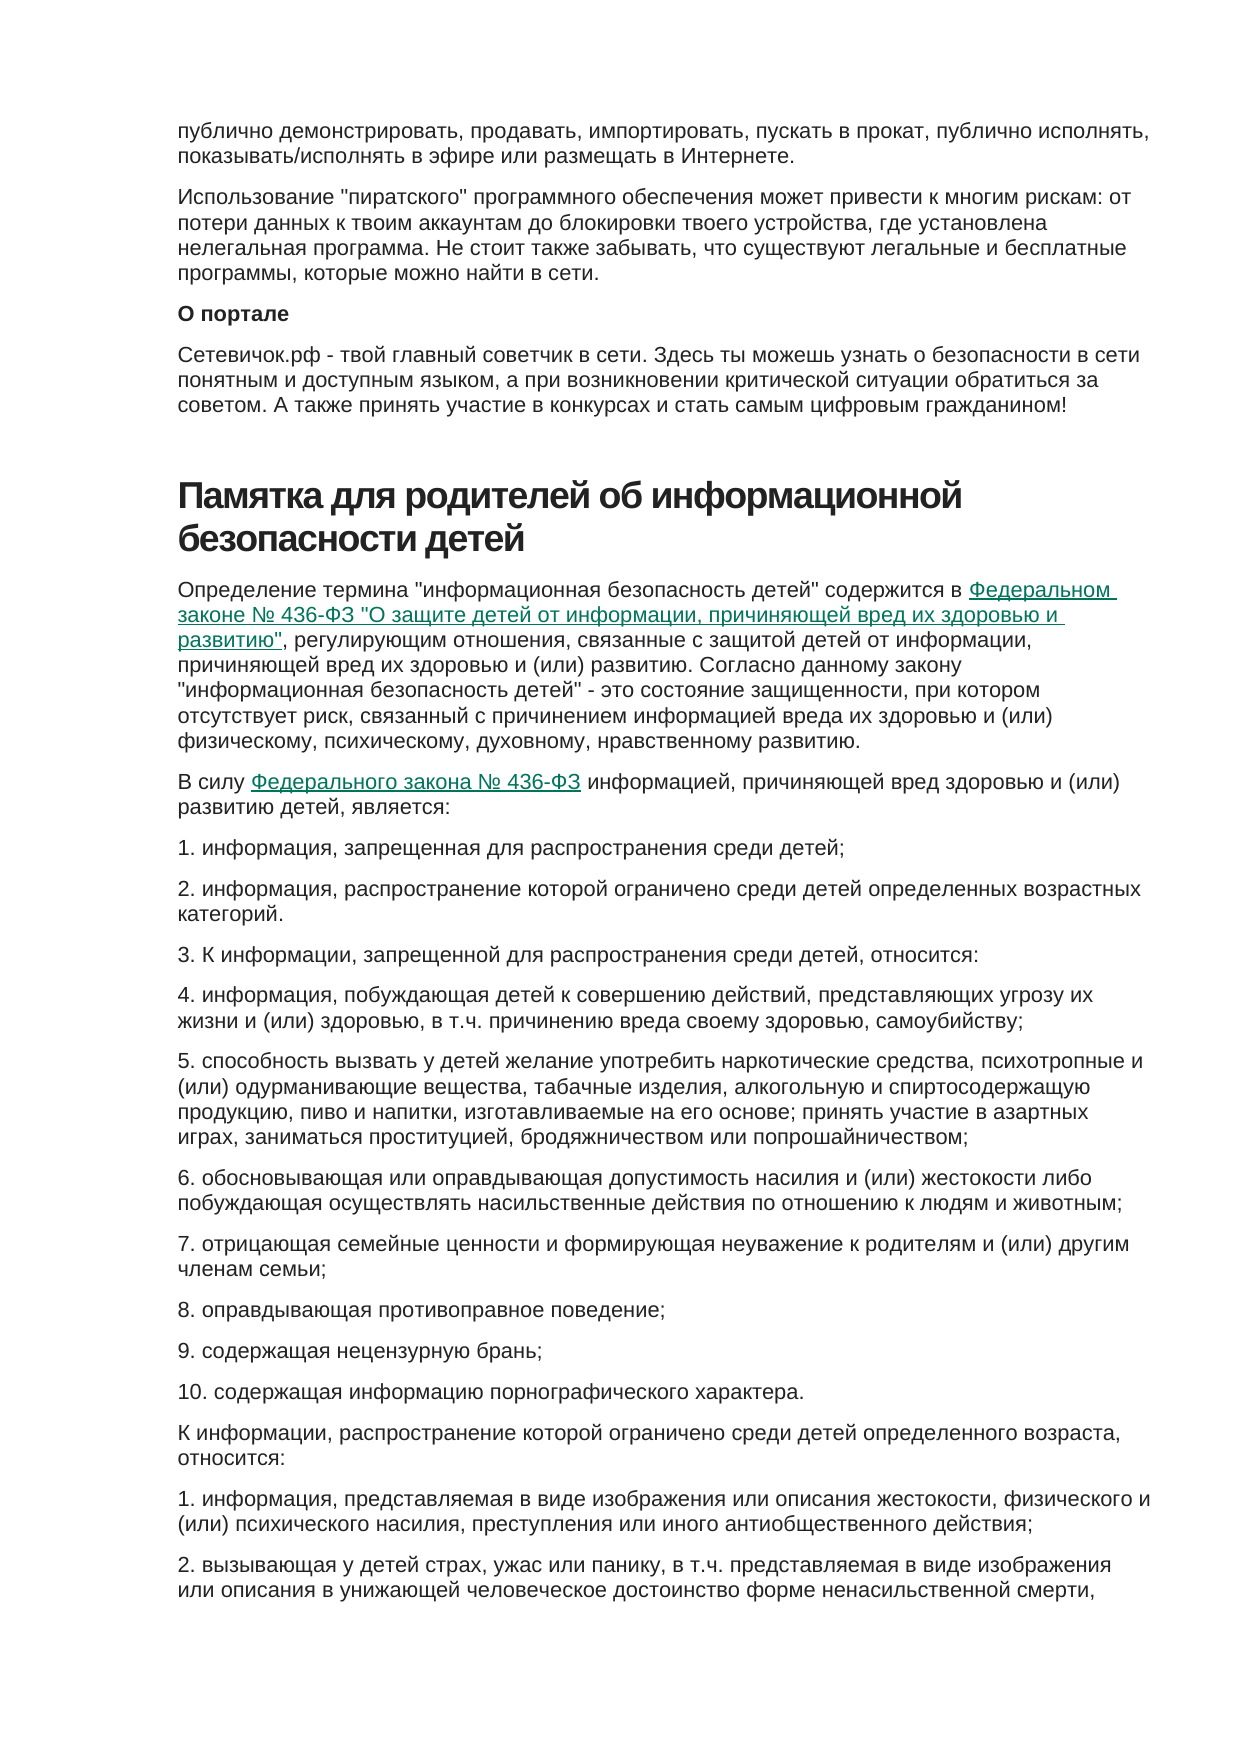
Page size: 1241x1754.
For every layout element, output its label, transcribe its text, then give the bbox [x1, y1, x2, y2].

text Определение термина "информационная безопасность детей" содержится в Федеральном законе № 436-ФЗ "О защите детей от информации, причиняющей вред их здоровью и развитию", регулирующим отношения, связанные с защитой детей от информации, причиняющей вред их здоровью и (или) развитию. Согласно данному закону "информационная безопасность детей" - это состояние защищенности, при котором отсутствует риск, связанный с причинением информацией вреда их здоровью и (или) физическому, психическому, духовному, нравственному развитию. [177, 576, 1152, 753]
text 6. обосновывающая или оправдывающая допустимость насилия и (или) жестокости либо побуждающая осуществлять насильственные действия по отношению к людям и животным; [177, 1165, 1152, 1215]
text Сетевичок.рф - твой главный советчик в сети. Здесь ты можешь узнать о безопасности в сети понятным и доступным языком, а при возникновении критической ситуации обратиться за советом. А также принять участие в конкурсах и стать самым цифровым гражданином! [177, 341, 1152, 417]
text 2. информация, распространение которой ограничено среди детей определенных возрастных категорий. [177, 875, 1152, 926]
text 3. К информации, запрещенной для распространения среди детей, относится: [177, 941, 1152, 967]
text К информации, распространение которой ограничено среди детей определенного возраста, относится: [177, 1419, 1152, 1470]
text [177, 118, 1152, 168]
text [177, 1551, 1152, 1602]
text 1. информация, запрещенная для распространения среди детей; [177, 834, 1152, 860]
text Использование "пиратского" программного обеспечения может привести к многим рискам: от потери данных к твоим аккаунтам до блокировки твоего устройства, где установлена нелегальная программа. Не стоит также забывать, что существуют легальные и бесплатные программы, которые можно найти в сети. [177, 184, 1152, 285]
text 5. способность вызвать у детей желание употребить наркотические средства, психотропные и (или) одурманивающие вещества, табачные изделия, алкогольную и спиртосодержащую продукцию, пиво и напитки, изготавливаемые на его основе; принять участие в азартных играх, заниматься проституцией, бродяжничеством или попрошайничеством; [177, 1048, 1152, 1149]
text 4. информация, побуждающая детей к совершению действий, представляющих угрозу их жизни и (или) здоровью, в т.ч. причинению вреда своему здоровью, самоубийству; [177, 982, 1152, 1033]
text 9. содержащая нецензурную брань; [177, 1338, 1152, 1363]
text 7. отрицающая семейные ценности и формирующая неуважение к родителям и (или) другим членам семьи; [177, 1231, 1152, 1281]
text 8. оправдывающая противоправное поведение; [177, 1297, 1152, 1322]
text 10. содержащая информацию порнографического характера. [177, 1378, 1152, 1404]
text 1. информация, представляемая в виде изображения или описания жестокости, физического и (или) психического насилия, преступления или иного антиобщественного действия; [177, 1485, 1152, 1536]
text Памятка для родителей об информационной безопасности детей [177, 473, 1152, 560]
text В силу Федерального закона № 436-ФЗ информацией, причиняющей вред здоровью и (или) развитию детей, является: [177, 768, 1152, 819]
text О портале [177, 301, 1152, 326]
